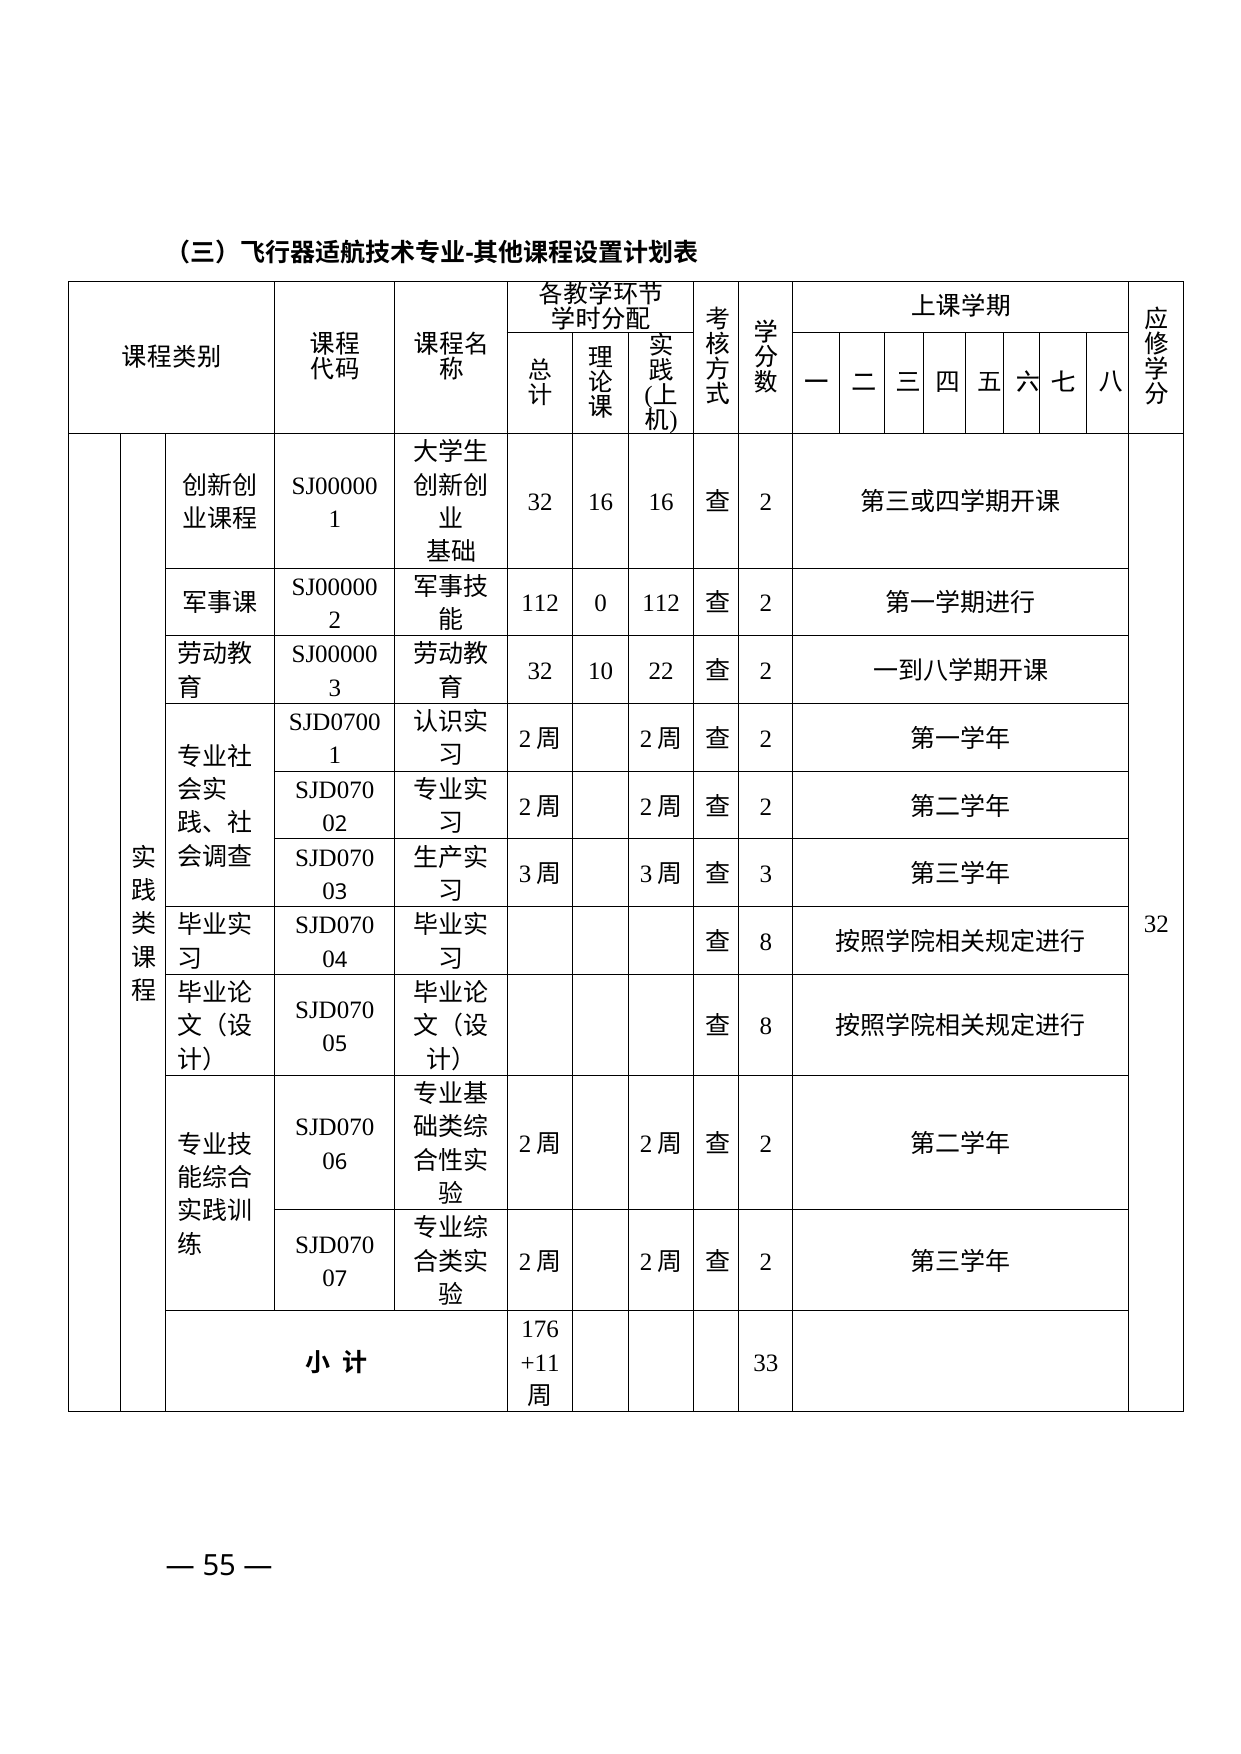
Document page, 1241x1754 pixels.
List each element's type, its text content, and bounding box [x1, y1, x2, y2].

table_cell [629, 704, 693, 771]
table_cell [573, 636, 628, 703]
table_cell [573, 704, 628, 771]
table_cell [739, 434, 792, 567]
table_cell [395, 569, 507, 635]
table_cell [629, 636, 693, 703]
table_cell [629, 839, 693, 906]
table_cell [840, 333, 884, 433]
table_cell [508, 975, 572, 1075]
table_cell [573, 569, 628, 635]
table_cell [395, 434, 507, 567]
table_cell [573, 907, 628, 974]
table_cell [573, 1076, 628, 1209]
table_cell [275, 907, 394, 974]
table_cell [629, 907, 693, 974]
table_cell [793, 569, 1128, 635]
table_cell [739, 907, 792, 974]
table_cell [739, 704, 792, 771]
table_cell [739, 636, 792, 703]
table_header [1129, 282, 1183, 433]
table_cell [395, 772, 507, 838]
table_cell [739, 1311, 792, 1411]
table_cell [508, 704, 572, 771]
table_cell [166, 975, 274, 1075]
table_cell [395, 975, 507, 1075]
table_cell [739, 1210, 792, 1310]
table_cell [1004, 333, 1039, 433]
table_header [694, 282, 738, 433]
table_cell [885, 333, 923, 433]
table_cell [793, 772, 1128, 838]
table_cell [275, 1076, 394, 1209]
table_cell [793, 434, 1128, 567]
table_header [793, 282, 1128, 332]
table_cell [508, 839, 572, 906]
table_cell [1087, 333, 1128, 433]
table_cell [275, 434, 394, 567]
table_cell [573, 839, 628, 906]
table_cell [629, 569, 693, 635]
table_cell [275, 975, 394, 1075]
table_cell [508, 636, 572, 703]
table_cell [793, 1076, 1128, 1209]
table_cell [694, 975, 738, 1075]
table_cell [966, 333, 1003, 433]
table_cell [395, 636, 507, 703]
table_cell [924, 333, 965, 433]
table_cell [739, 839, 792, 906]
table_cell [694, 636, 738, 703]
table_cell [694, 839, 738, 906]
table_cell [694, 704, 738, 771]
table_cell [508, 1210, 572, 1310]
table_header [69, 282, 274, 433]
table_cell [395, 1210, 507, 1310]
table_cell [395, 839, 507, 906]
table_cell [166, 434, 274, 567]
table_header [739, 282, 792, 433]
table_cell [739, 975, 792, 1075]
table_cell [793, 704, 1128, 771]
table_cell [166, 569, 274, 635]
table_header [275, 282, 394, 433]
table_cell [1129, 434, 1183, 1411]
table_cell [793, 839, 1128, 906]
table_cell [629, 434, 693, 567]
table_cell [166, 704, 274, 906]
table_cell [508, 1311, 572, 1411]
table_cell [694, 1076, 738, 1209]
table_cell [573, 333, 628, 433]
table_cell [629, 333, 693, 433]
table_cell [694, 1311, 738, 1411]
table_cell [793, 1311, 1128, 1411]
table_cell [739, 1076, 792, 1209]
text （三）飞行器适航技术专业-其他课程设置计划表 [165, 231, 1087, 268]
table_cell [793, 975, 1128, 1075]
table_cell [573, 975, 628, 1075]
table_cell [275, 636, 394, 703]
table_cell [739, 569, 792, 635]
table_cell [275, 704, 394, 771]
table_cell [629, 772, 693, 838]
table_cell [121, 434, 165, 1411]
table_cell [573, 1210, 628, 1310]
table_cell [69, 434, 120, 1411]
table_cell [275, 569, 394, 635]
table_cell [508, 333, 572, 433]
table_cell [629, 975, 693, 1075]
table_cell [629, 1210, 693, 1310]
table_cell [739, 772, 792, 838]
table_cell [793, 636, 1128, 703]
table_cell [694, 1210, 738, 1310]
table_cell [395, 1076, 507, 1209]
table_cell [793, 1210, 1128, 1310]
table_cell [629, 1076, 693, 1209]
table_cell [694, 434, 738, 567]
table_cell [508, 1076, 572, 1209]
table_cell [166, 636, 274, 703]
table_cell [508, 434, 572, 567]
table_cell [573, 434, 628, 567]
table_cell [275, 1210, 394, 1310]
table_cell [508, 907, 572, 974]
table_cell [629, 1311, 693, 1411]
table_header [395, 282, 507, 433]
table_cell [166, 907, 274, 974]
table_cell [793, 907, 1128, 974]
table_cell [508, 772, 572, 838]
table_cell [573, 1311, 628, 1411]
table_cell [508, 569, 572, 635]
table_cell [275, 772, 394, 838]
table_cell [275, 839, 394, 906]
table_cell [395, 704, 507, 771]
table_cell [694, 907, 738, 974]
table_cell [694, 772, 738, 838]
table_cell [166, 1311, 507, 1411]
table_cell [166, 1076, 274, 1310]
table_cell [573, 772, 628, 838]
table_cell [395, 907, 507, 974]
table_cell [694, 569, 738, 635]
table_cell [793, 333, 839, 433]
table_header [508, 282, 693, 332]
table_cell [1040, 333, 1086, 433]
